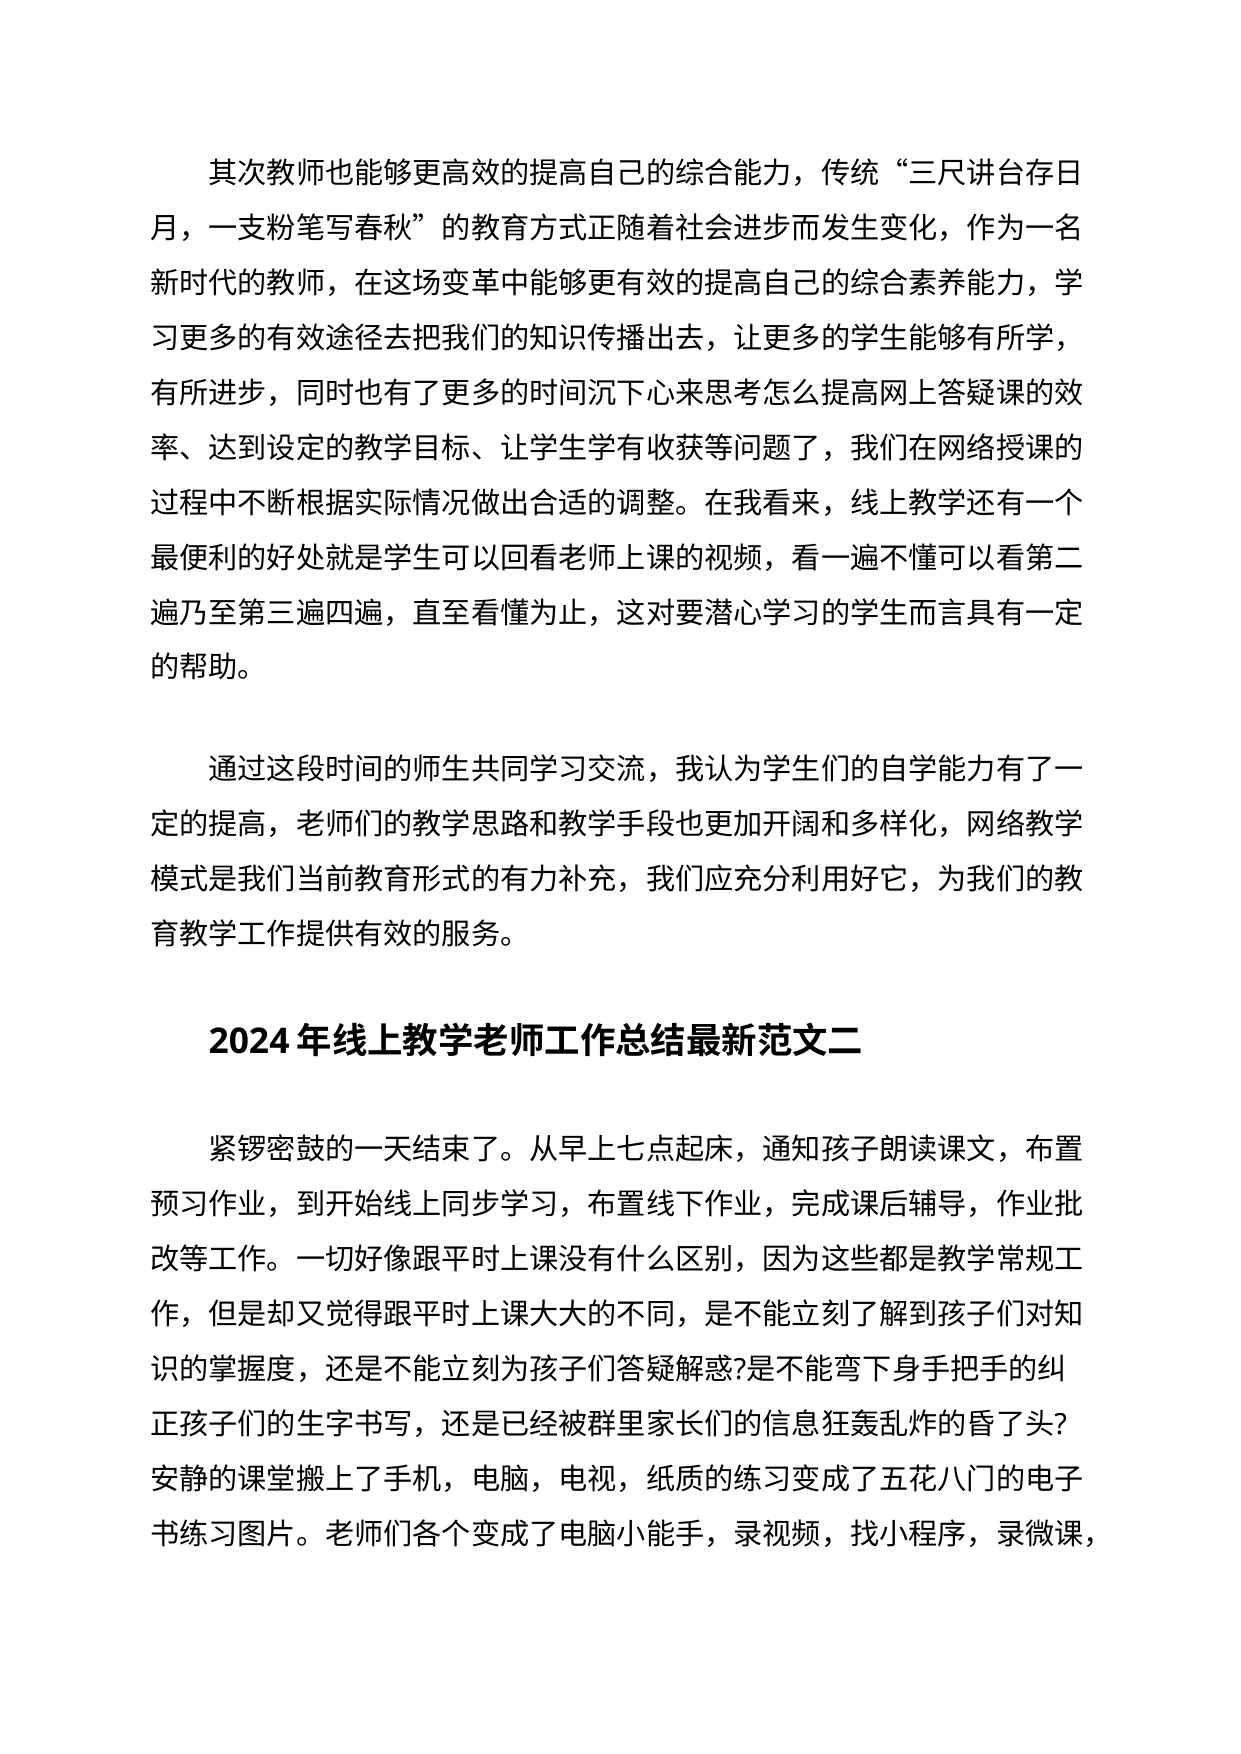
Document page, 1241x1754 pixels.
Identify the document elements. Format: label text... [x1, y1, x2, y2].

text 2024年线上教学老师工作总结最新范文二 [150, 1012, 1090, 1064]
text 通过这段时间的师生共同学习交流，我认为学生们的自学能力有了一定的提高，老师们的教学思路和教学手段也更加开阔和多样化，网络教学模式是我们当前教育形式的有力补充，我们应充分利用好它，为我们的教育教学工作提供有效的服务。 [150, 746, 1090, 953]
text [150, 1126, 1090, 1553]
text 其次教师也能够更高效的提高自己的综合能力，传统“三尺讲台存日月，一支粉笔写春秋”的教育方式正随着社会进步而发生变化，作为一名新时代的教师，在这场变革中能够更有效的提高自己的综合素养能力，学习更多的有效途径去把我们的知识传播出去，让更多的学生能够有所学，有所进步，同时也有了更多的时间沉下心来思考怎么提高网上答疑课的效率、达到设定的教学目标、让学生学有收获等问题了，我们在网络授课的过程中不断根据实际情况做出合适的调整。在我看来，线上教学还有一个最便利的好处就是学生可以回看老师上课的视频，看一遍不懂可以看第二遍乃至第三遍四遍，直至看懂为止，这对要潜心学习的学生而言具有一定的帮助。 [150, 150, 1090, 686]
